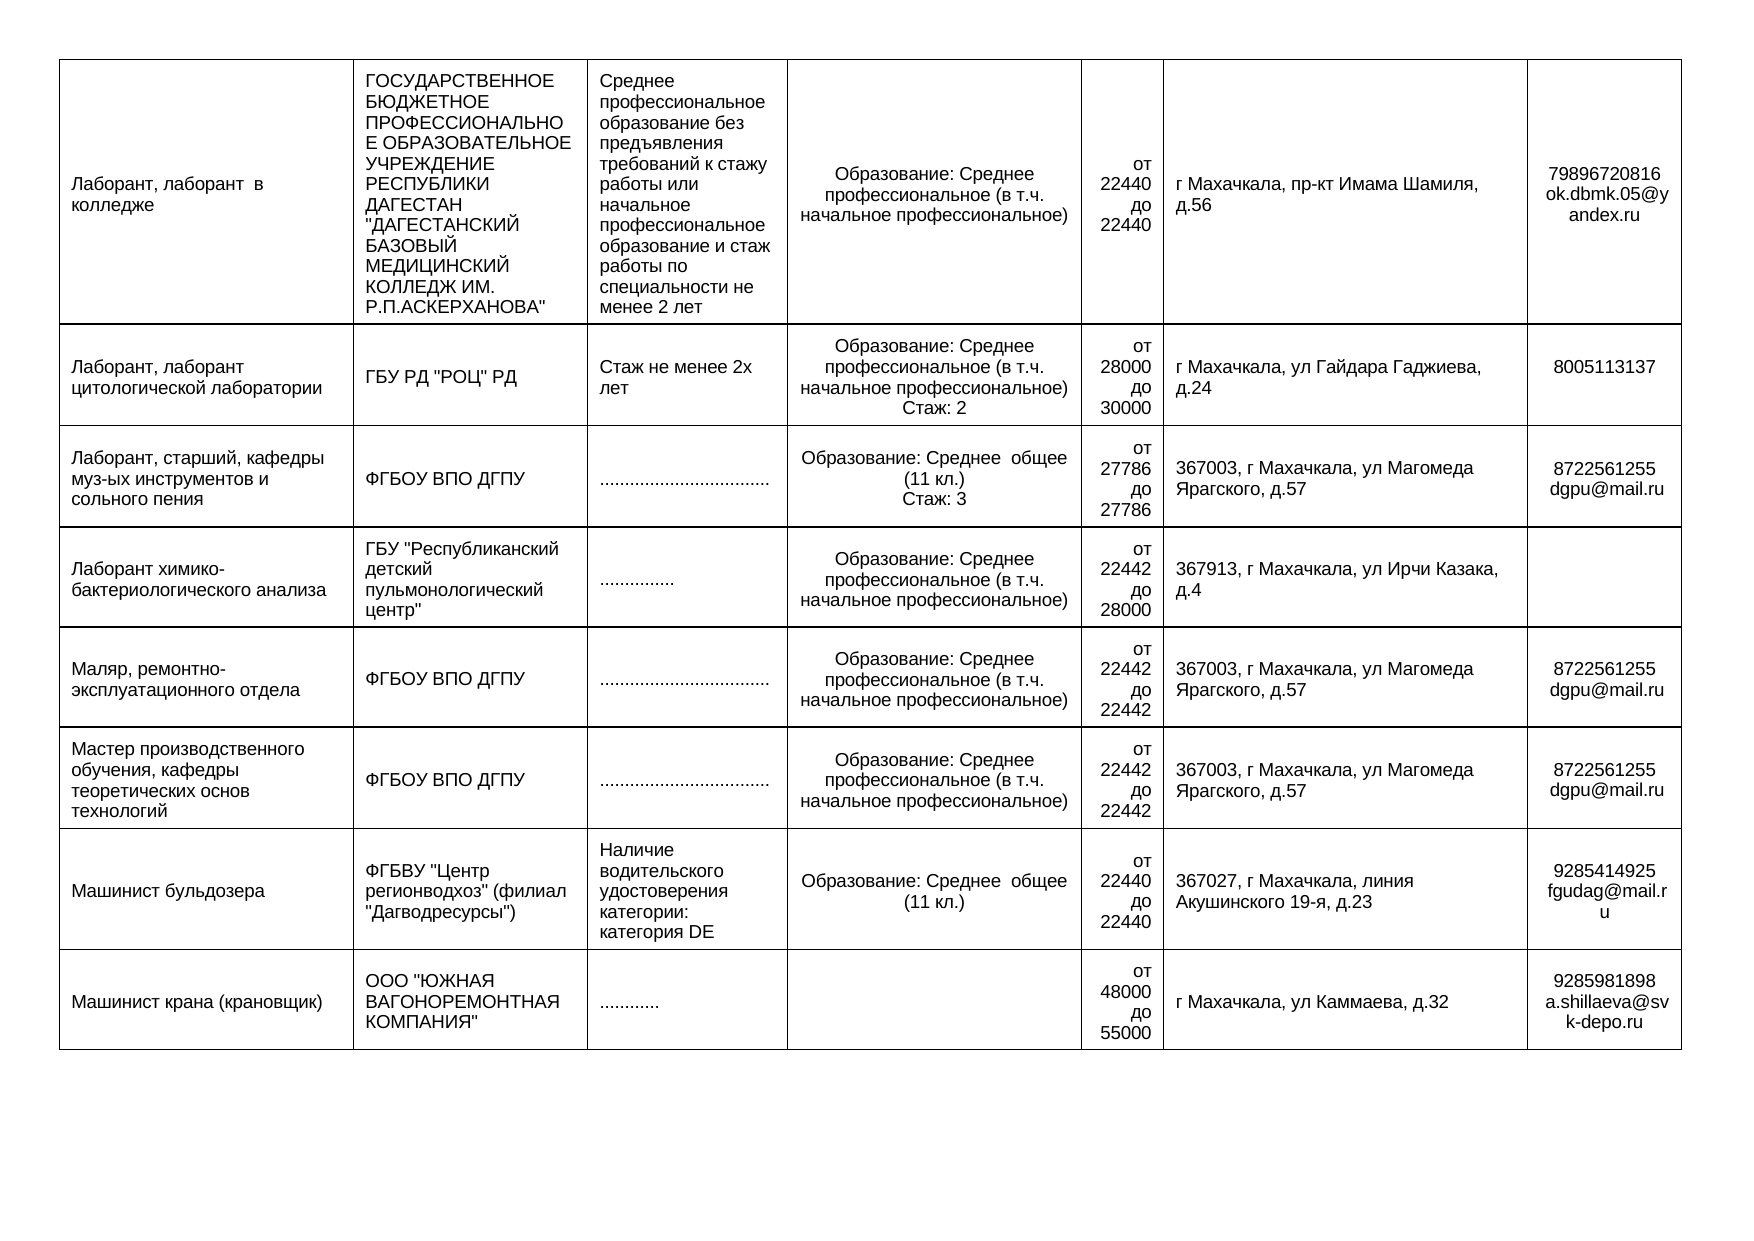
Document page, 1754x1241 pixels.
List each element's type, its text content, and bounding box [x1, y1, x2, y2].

table_cell Образование: Среднее общее (11 кл.) [788, 829, 1081, 948]
table_cell ГБУ РД "РОЦ" РД [354, 325, 587, 425]
table_cell Лаборант химико-бактериологического анализа [60, 528, 353, 626]
table_cell г Махачкала, пр-кт Имама Шамиля, д.56 [1164, 60, 1527, 323]
table_cell от 27786 до 27786 [1082, 426, 1163, 526]
table_cell Образование: Среднее профессиональное (в т.ч. начальное профессиональное) [788, 728, 1081, 828]
table_cell Наличие водительского удостоверения категории: категория DE [588, 829, 787, 948]
table_cell Образование: Среднее профессиональное (в т.ч. начальное профессиональное) [788, 60, 1081, 323]
table_cell 8722561255 dgpu@mail.ru [1528, 728, 1681, 828]
table_cell ............... [588, 528, 787, 626]
table_cell от 22440 до 22440 [1082, 829, 1163, 948]
table_cell от 22440 до 22440 [1082, 60, 1163, 323]
table_cell 367003, г Махачкала, ул Магомеда Ярагского, д.57 [1164, 628, 1527, 726]
table_cell г Махачкала, ул Каммаева, д.32 [1164, 950, 1527, 1048]
table_cell Среднее профессиональное образование без предъявления требований к стажу работы или начальное профессиональное образование и стаж работы по специальности не менее 2 лет [588, 60, 787, 323]
table_cell ФГБОУ ВПО ДГПУ [354, 426, 587, 526]
table_cell от 28000 до 30000 [1082, 325, 1163, 425]
table_cell 367003, г Махачкала, ул Магомеда Ярагского, д.57 [1164, 426, 1527, 526]
table_cell [788, 950, 1081, 1048]
table_cell 8722561255 dgpu@mail.ru [1528, 426, 1681, 526]
table_cell 367913, г Махачкала, ул Ирчи Казака, д.4 [1164, 528, 1527, 626]
table_cell 367027, г Махачкала, линия Акушинского 19-я, д.23 [1164, 829, 1527, 948]
table_cell от 22442 до 22442 [1082, 728, 1163, 828]
table_cell ФГБОУ ВПО ДГПУ [354, 628, 587, 726]
table_cell Лаборант, лаборант цитологической лаборатории [60, 325, 353, 425]
table_cell .................................. [588, 728, 787, 828]
table_cell .................................. [588, 628, 787, 726]
table_cell .................................. [588, 426, 787, 526]
table_cell 9285414925 fgudag@mail.ru [1528, 829, 1681, 948]
table_cell Образование: Среднее общее (11 кл.) Стаж: 3 [788, 426, 1081, 526]
table_cell ФГБОУ ВПО ДГПУ [354, 728, 587, 828]
table_cell 8005113137 [1528, 325, 1681, 425]
table_cell ГОСУДАРСТВЕННОЕ БЮДЖЕТНОЕ ПРОФЕССИОНАЛЬНОЕ ОБРАЗОВАТЕЛЬНОЕ УЧРЕЖДЕНИЕ РЕСПУБЛИКИ ДАГЕСТАН "ДАГЕСТАНСКИЙ БАЗОВЫЙ МЕДИЦИНСКИЙ КОЛЛЕДЖ ИМ. Р.П.АСКЕРХАНОВА" [354, 60, 587, 323]
table_cell ............ [588, 950, 787, 1048]
table_cell Образование: Среднее профессиональное (в т.ч. начальное профессиональное) Стаж: 2 [788, 325, 1081, 425]
table_cell Машинист бульдозера [60, 829, 353, 948]
table_cell ФГБВУ "Центр регионводхоз" (филиал "Дагводресурсы") [354, 829, 587, 948]
table_cell от 22442 до 22442 [1082, 628, 1163, 726]
table_cell Образование: Среднее профессиональное (в т.ч. начальное профессиональное) [788, 628, 1081, 726]
table_cell Маляр, ремонтно-эксплуатационного отдела [60, 628, 353, 726]
table_cell Лаборант, лаборант в колледже [60, 60, 353, 323]
table_cell Мастер производственного обучения, кафедры теоретических основ технологий [60, 728, 353, 828]
table_cell 8722561255 dgpu@mail.ru [1528, 628, 1681, 726]
table_cell г Махачкала, ул Гайдара Гаджиева, д.24 [1164, 325, 1527, 425]
table_cell ГБУ "Республиканский детский пульмонологический центр" [354, 528, 587, 626]
table_cell Стаж не менее 2х лет [588, 325, 787, 425]
table_cell [1528, 528, 1681, 626]
table_cell Образование: Среднее профессиональное (в т.ч. начальное профессиональное) [788, 528, 1081, 626]
table_cell Лаборант, старший, кафедры муз-ых инструментов и сольного пения [60, 426, 353, 526]
table_cell 9285981898 a.shillaeva@svk-depo.ru [1528, 950, 1681, 1048]
table_cell 367003, г Махачкала, ул Магомеда Ярагского, д.57 [1164, 728, 1527, 828]
table_cell от 48000 до 55000 [1082, 950, 1163, 1048]
table_cell Машинист крана (крановщик) [60, 950, 353, 1048]
table_cell 79896720816 ok.dbmk.05@yandex.ru [1528, 60, 1681, 323]
table_cell ООО "ЮЖНАЯ ВАГОНОРЕМОНТНАЯ КОМПАНИЯ" [354, 950, 587, 1048]
table_cell от 22442 до 28000 [1082, 528, 1163, 626]
